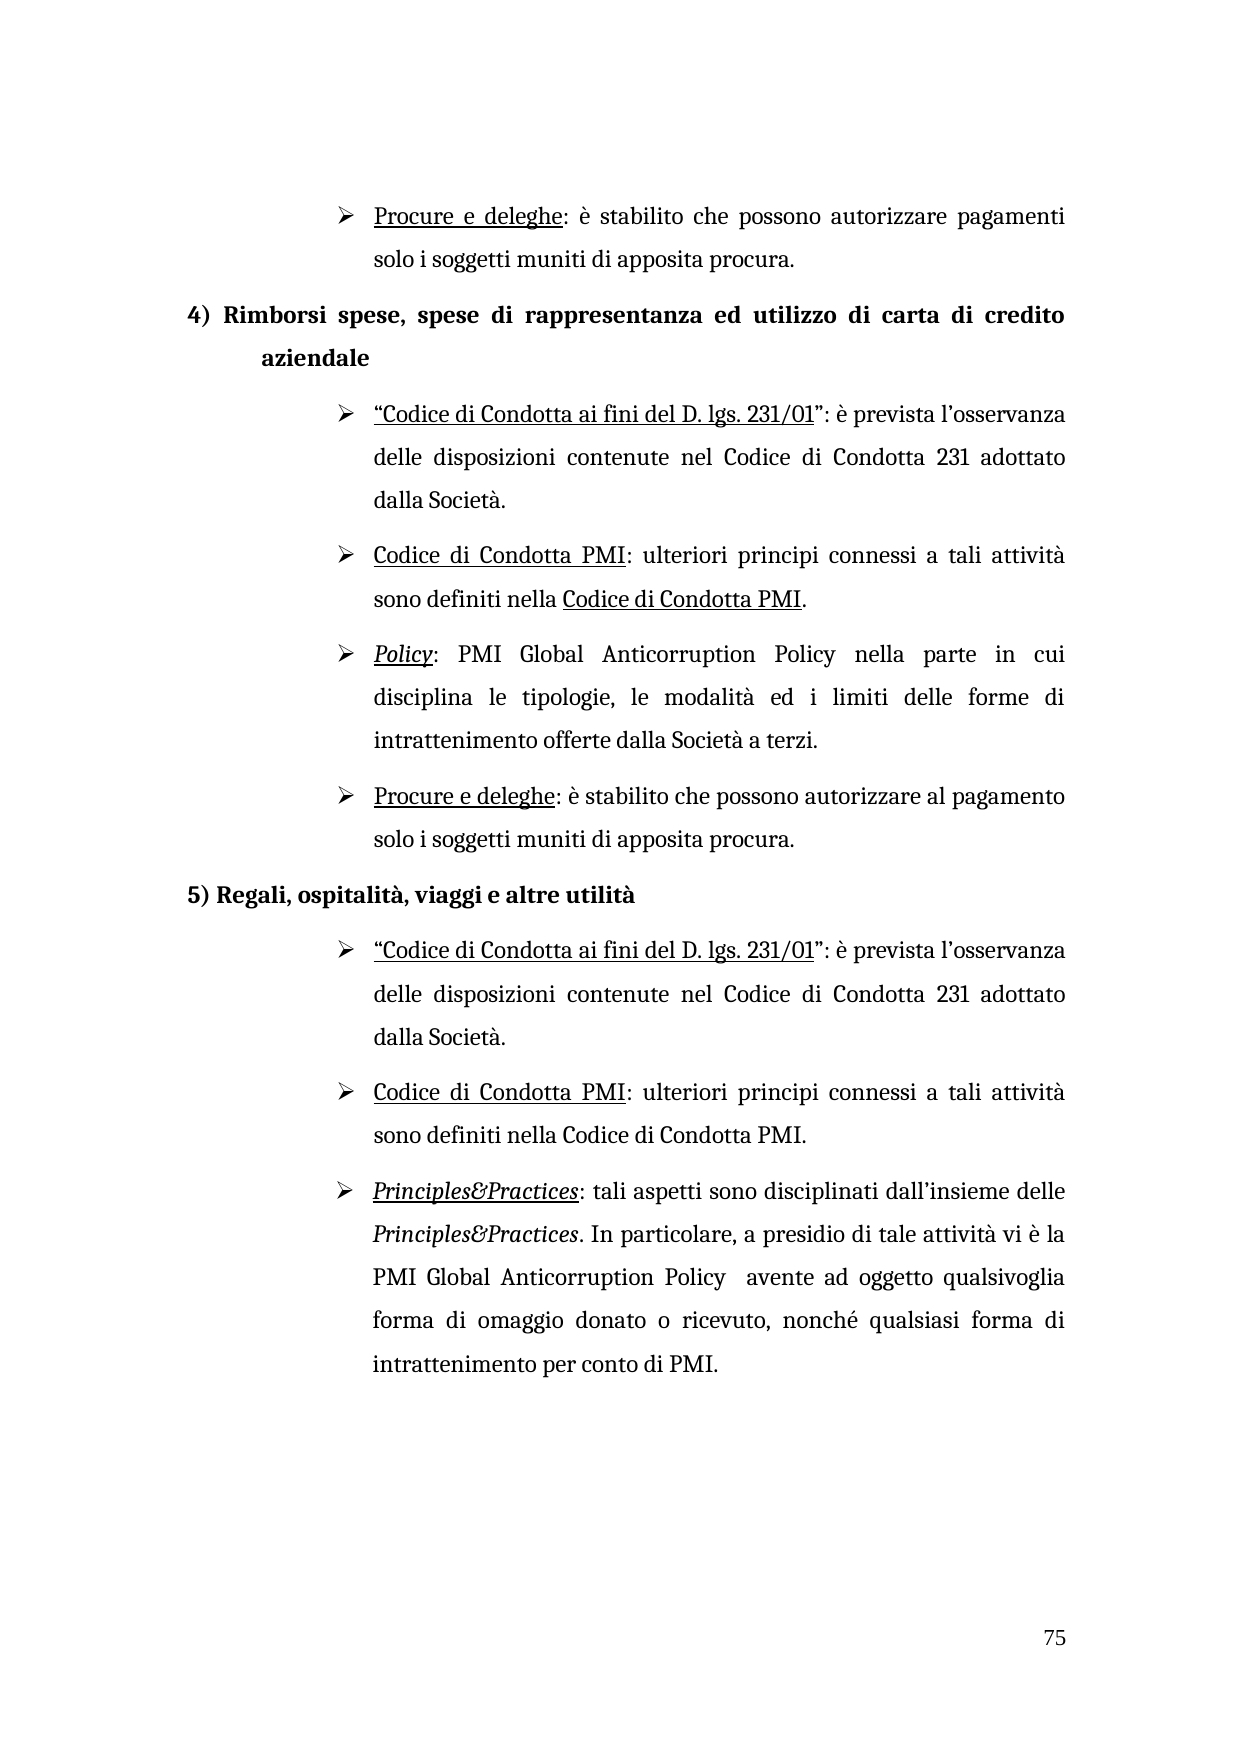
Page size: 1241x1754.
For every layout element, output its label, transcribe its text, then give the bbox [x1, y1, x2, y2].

list Codice di Condotta PMI: ulteriori principi connessi a tali attività sono definiti nella Codice di Condotta PMI. [336, 541, 1066, 613]
list “Codice di Condotta ai fini del D. lgs. 231/01”: è prevista l’osservanza delle disposizioni contenute nel Codice di Condotta 231 adottato dalla Società. [336, 399, 1066, 514]
list Principles&Practices: tali aspetti sono disciplinati dall’insieme delle Principles&Practices. In particolare, a presidio di tale attività vi è la PMI Global Anticorruption Policy avente ad oggetto qualsivoglia forma di omaggio donato o ricevuto, nonché qualsiasi forma di intrattenimento per conto di PMI. [335, 1177, 1066, 1378]
text 5) Regali, ospitalità, viaggi e altre utilità [187, 881, 1066, 909]
list Procure e deleghe: è stabilito che possono autorizzare al pagamento solo i soggetti muniti di apposita procura. [336, 782, 1066, 854]
list Policy: PMI Global Anticorruption Policy nella parte in cui disciplina le tipologie, le modalità ed i limiti delle forme di intrattenimento offerte dalla Società a terzi. [336, 640, 1066, 755]
text 4) Rimborsi spese, spese di rappresentanza ed utilizzo di carta di credito aziendale [187, 301, 1066, 373]
list “Codice di Condotta ai fini del D. lgs. 231/01”: è prevista l’osservanza delle disposizioni contenute nel Codice di Condotta 231 adottato dalla Società. [336, 936, 1066, 1051]
list Procure e deleghe: è stabilito che possono autorizzare pagamenti solo i soggetti muniti di apposita procura. [336, 202, 1066, 274]
list Codice di Condotta PMI: ulteriori principi connessi a tali attività sono definiti nella Codice di Condotta PMI. [336, 1078, 1066, 1150]
